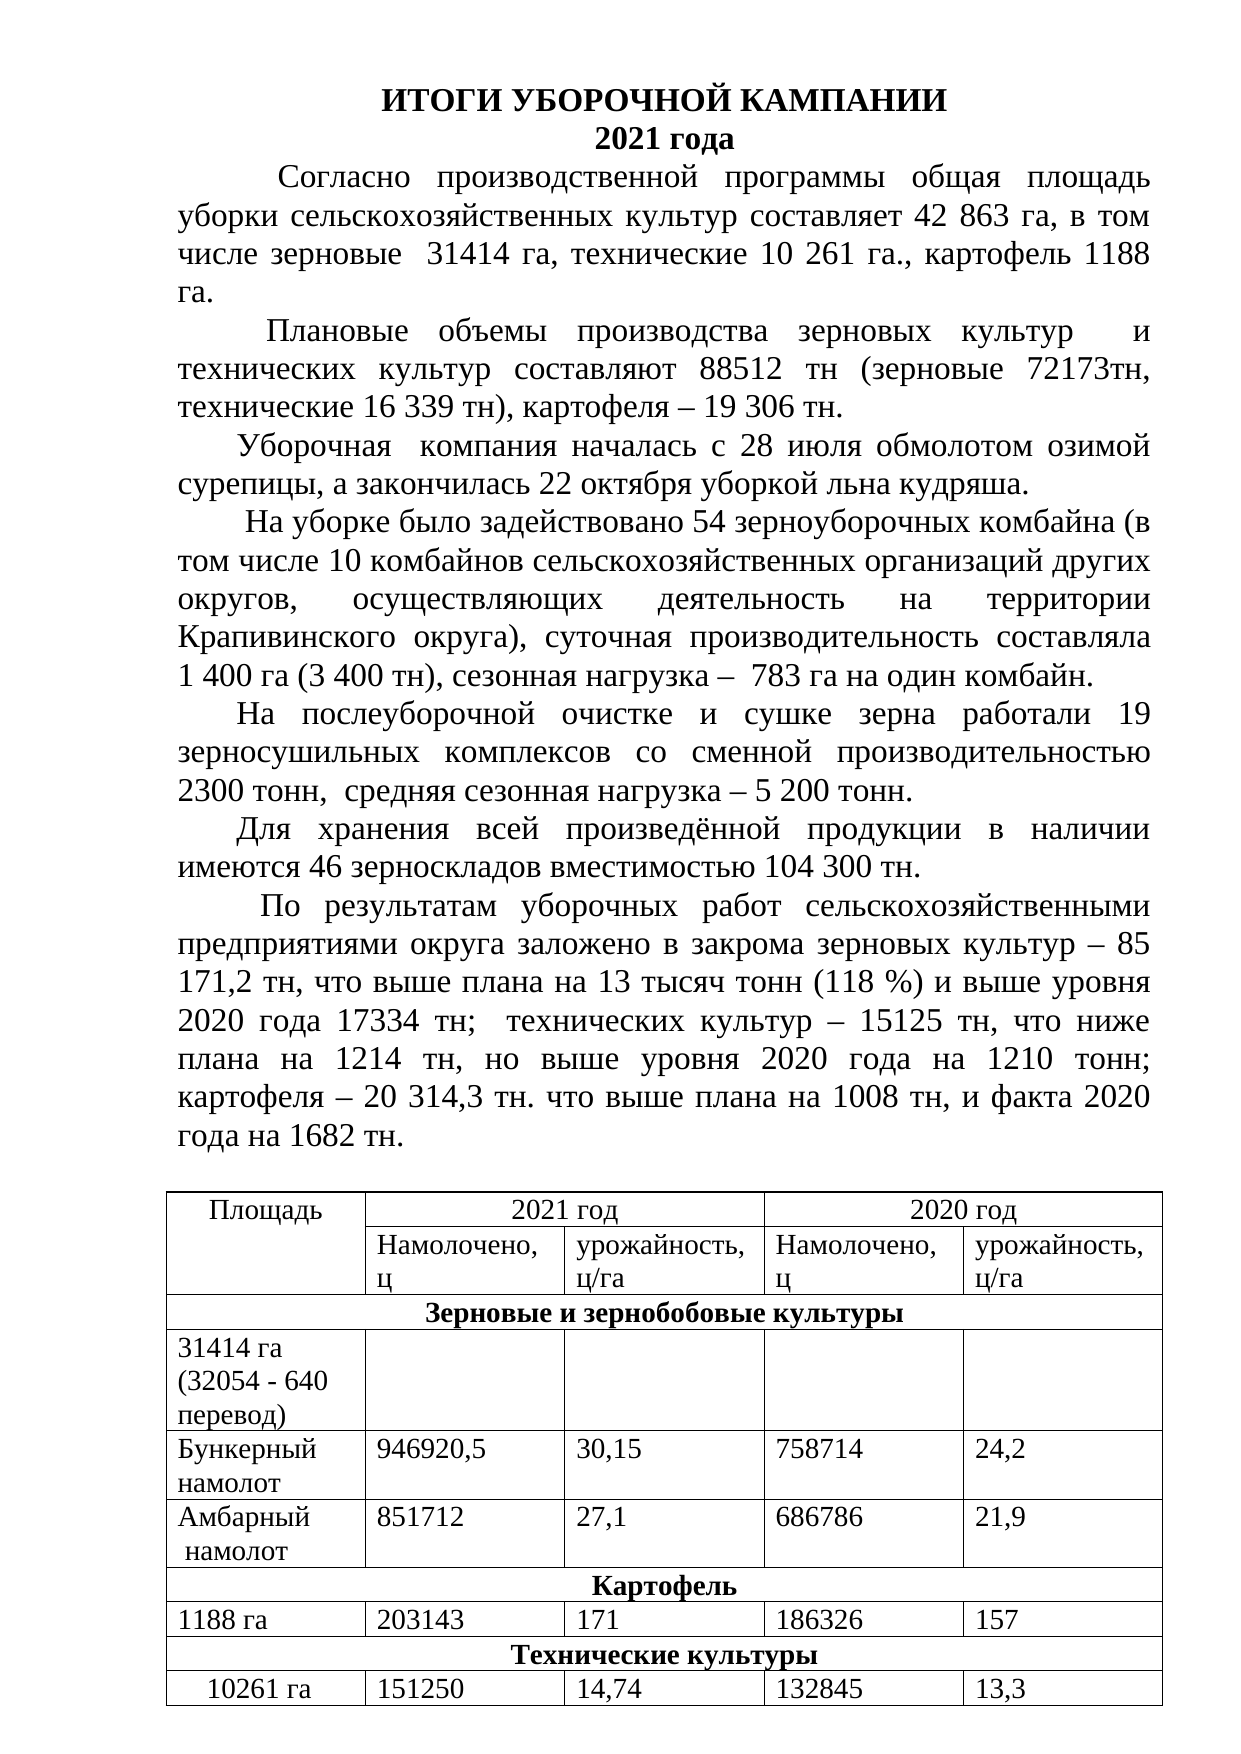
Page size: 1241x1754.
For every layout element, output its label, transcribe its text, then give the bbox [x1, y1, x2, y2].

text 2021 года [177, 118, 1152, 156]
table_cell 157 [964, 1602, 1162, 1636]
text ИТОГИ УБОРОЧНОЙ КАМПАНИИ [177, 80, 1152, 118]
table_header 2021 год [366, 1193, 764, 1226]
table_cell 151250 [366, 1671, 564, 1705]
table_cell [366, 1330, 564, 1430]
table_cell [964, 1330, 1162, 1430]
text Согласно производственной программы общая площадь уборки сельскохозяйственных культур составляет 42 863 га, в том числе зерновые 31414 га, технические 10 261 га., картофель 1188 га. [177, 156, 1152, 310]
table_cell 13,3 [964, 1671, 1162, 1705]
table_cell Бункерный намолот [167, 1431, 365, 1498]
table_cell Зерновые и зернобобовые культуры [167, 1295, 1162, 1329]
table_cell 10261 га [167, 1671, 365, 1705]
table_cell урожайность, ц/га [565, 1227, 764, 1294]
table_cell Намолочено, ц [366, 1227, 564, 1294]
text Уборочная компания началась с 28 июля обмолотом озимой сурепицы, а закончилась 22 октября уборкой льна кудряша. [177, 425, 1152, 501]
table_cell 14,74 [565, 1671, 764, 1705]
text По результатам уборочных работ сельскохозяйственными предприятиями округа заложено в закрома зерновых культур – 85 171,2 тн, что выше плана на 13 тысяч тонн (118 %) и выше уровня 2020 года 17334 тн; технических культур – 15125 тн, что ниже плана на 1214 тн, но выше уровня 2020 года на 1210 тонн; картофеля – 20 314,3 тн. что выше плана на 1008 тн, и факта 2020 года на 1682 тн. [177, 885, 1152, 1153]
text На уборке было задействовано 54 зерноуборочных комбайна (в том числе 10 комбайнов сельскохозяйственных организаций других округов, осуществляющих деятельность на территории Крапивинского округа), суточная производительность составляла 1 400 га (3 400 тн), сезонная нагрузка – 783 га на один комбайн. [177, 501, 1152, 693]
table_header 2020 год [765, 1193, 1162, 1226]
table_cell 171 [565, 1602, 764, 1636]
text Плановые объемы производства зерновых культур и технических культур составляют 88512 тн (зерновые 72173тн, технические 16 339 тн), картофеля – 19 306 тн. [177, 310, 1152, 425]
table_cell Намолочено, ц [765, 1227, 963, 1294]
table_cell 27,1 [565, 1500, 764, 1567]
table_cell 946920,5 [366, 1431, 564, 1498]
table_cell Картофель [167, 1568, 1162, 1601]
table_header Площадь [167, 1193, 365, 1294]
table_cell 1188 га [167, 1602, 365, 1636]
text Для хранения всей произведённой продукции в наличии имеются 46 зерноскладов вместимостью 104 300 тн. [177, 808, 1152, 885]
table_cell 203143 [366, 1602, 564, 1636]
table_cell Амбарный намолот [167, 1500, 365, 1567]
table_cell 758714 [765, 1431, 963, 1498]
table_cell 132845 [765, 1671, 963, 1705]
table_cell [765, 1330, 963, 1430]
table_cell Технические культуры [167, 1637, 1162, 1670]
table_cell 24,2 [964, 1431, 1162, 1498]
table_cell 686786 [765, 1500, 963, 1567]
table_cell 30,15 [565, 1431, 764, 1498]
table_cell 21,9 [964, 1500, 1162, 1567]
table_cell 851712 [366, 1500, 564, 1567]
table_cell 186326 [765, 1602, 963, 1636]
table_cell [565, 1330, 764, 1430]
text На послеуборочной очистке и сушке зерна работали 19 зерносушильных комплексов со сменной производительностью 2300 тонн, средняя сезонная нагрузка – 5 200 тонн. [177, 693, 1152, 808]
table_cell 31414 га (32054 - 640 перевод) [167, 1330, 365, 1430]
table_cell урожайность, ц/га [964, 1227, 1162, 1294]
